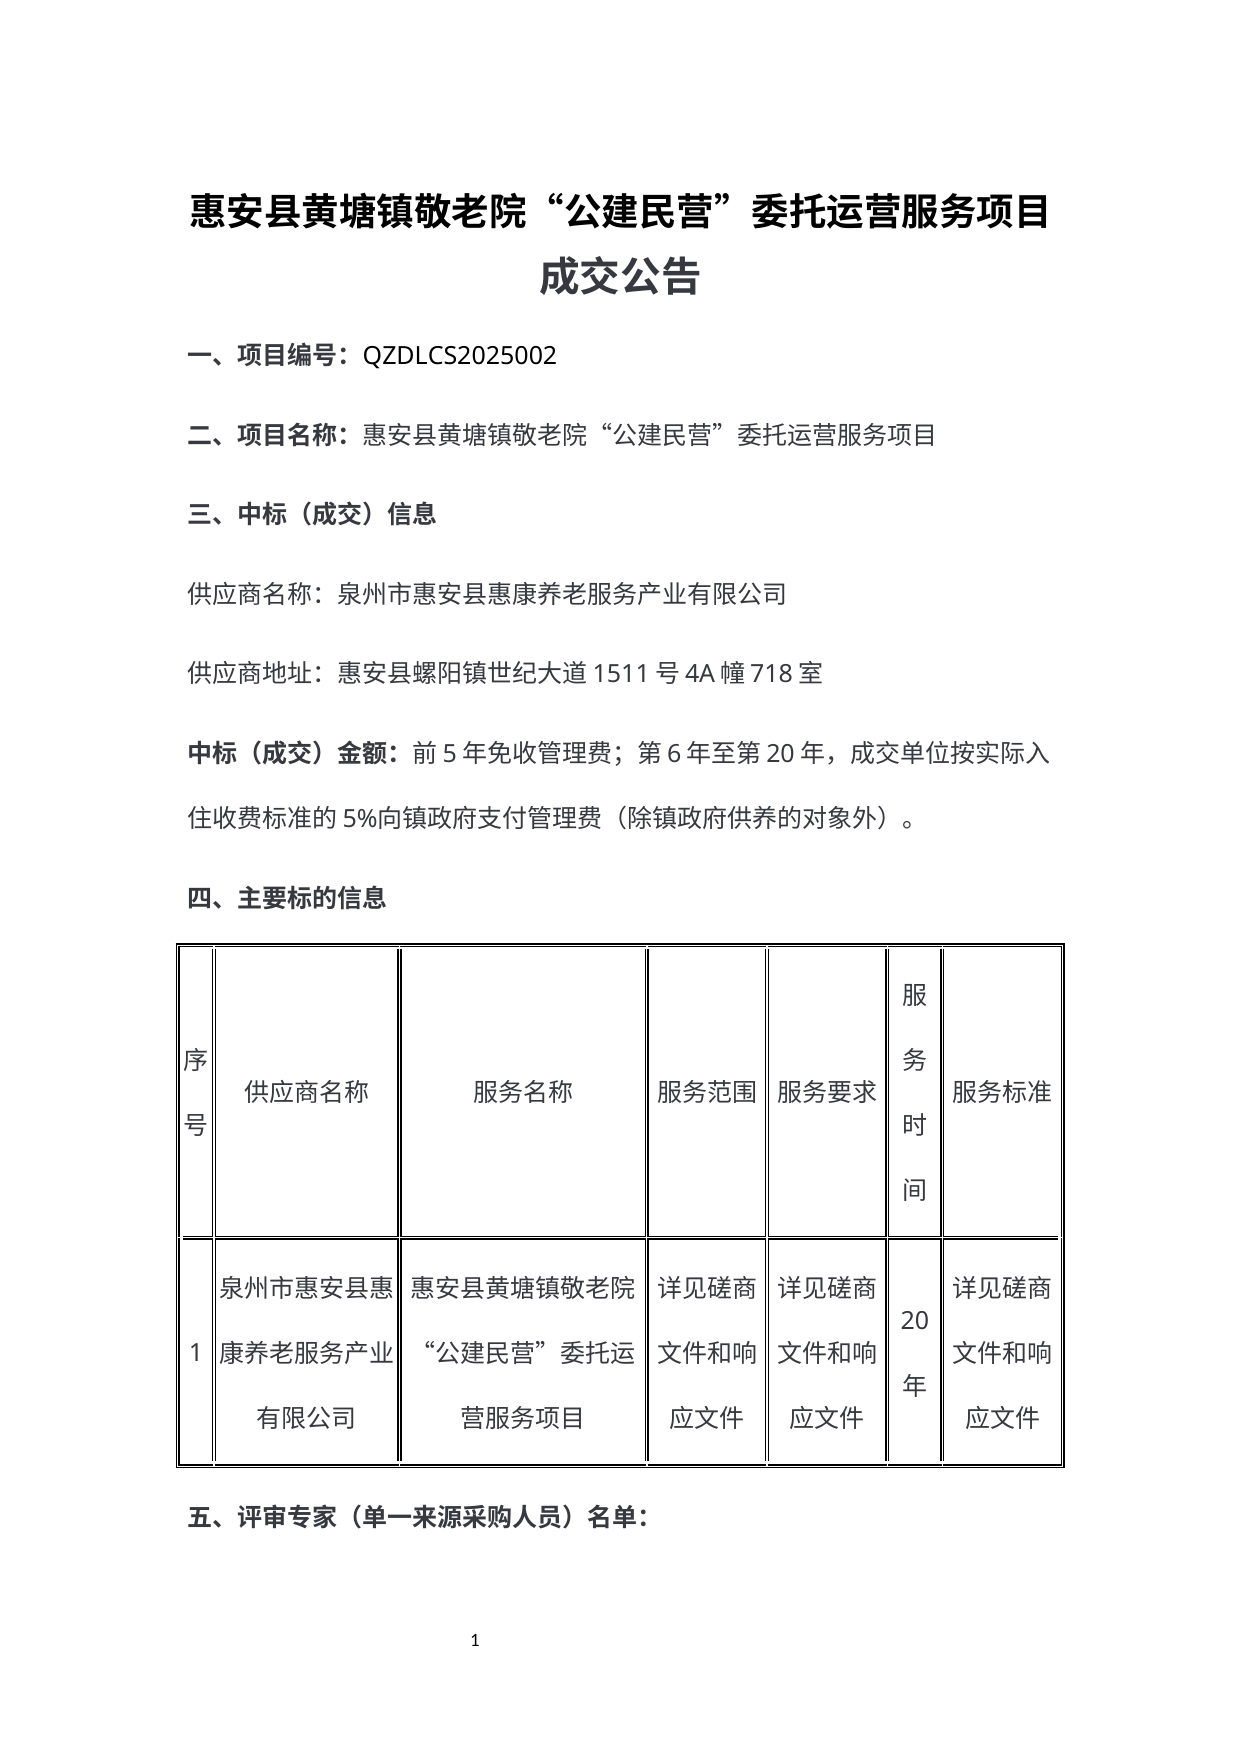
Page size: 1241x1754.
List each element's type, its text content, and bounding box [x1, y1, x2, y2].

table_header 服务时间 [887, 947, 942, 1236]
table_cell 详见磋商文件和响应文件 [767, 1239, 887, 1464]
subtitle 供应商名称：泉州市惠安县惠康养老服务产业有限公司 [187, 560, 1053, 625]
table_cell 泉州市惠安县惠康养老服务产业有限公司 [214, 1239, 399, 1464]
table_header 服务名称 [399, 945, 647, 1236]
table_header 序号 [180, 945, 214, 1236]
table_header 供应商名称 [214, 947, 399, 1236]
subtitle 中标（成交）金额：前5年免收管理费；第6年至第20年，成交单位按实际入住收费标准的5%向镇政府支付管理费（除镇政府供养的对象外）。 [187, 719, 1053, 849]
table_header 服务要求 [767, 947, 887, 1236]
table_header 服务标准 [942, 947, 1061, 1236]
subtitle 三、中标（成交）信息 [187, 480, 1053, 545]
table_cell 惠安县黄塘镇敬老院“公建民营”委托运营服务项目 [399, 1236, 647, 1464]
table_header 服务范围 [647, 945, 767, 1236]
subtitle 五、评审专家（单一来源采购人员）名单： [187, 1483, 1053, 1548]
table_cell 20年 [887, 1239, 942, 1464]
subtitle 二、项目名称：惠安县黄塘镇敬老院“公建民营”委托运营服务项目 [187, 401, 1053, 466]
subtitle 惠安县黄塘镇敬老院“公建民营”委托运营服务项目成交公告 [187, 177, 1053, 307]
table_cell 详见磋商文件和响应文件 [942, 1236, 1063, 1464]
subtitle 四、主要标的信息 [187, 864, 1053, 929]
subtitle 一、项目编号：QZDLCS2025002 [187, 321, 1053, 386]
table_cell 1 [178, 1236, 214, 1464]
table_cell 详见磋商文件和响应文件 [647, 1236, 767, 1464]
subtitle 供应商地址：惠安县螺阳镇世纪大道1511号4A幢718室 [187, 639, 1053, 704]
